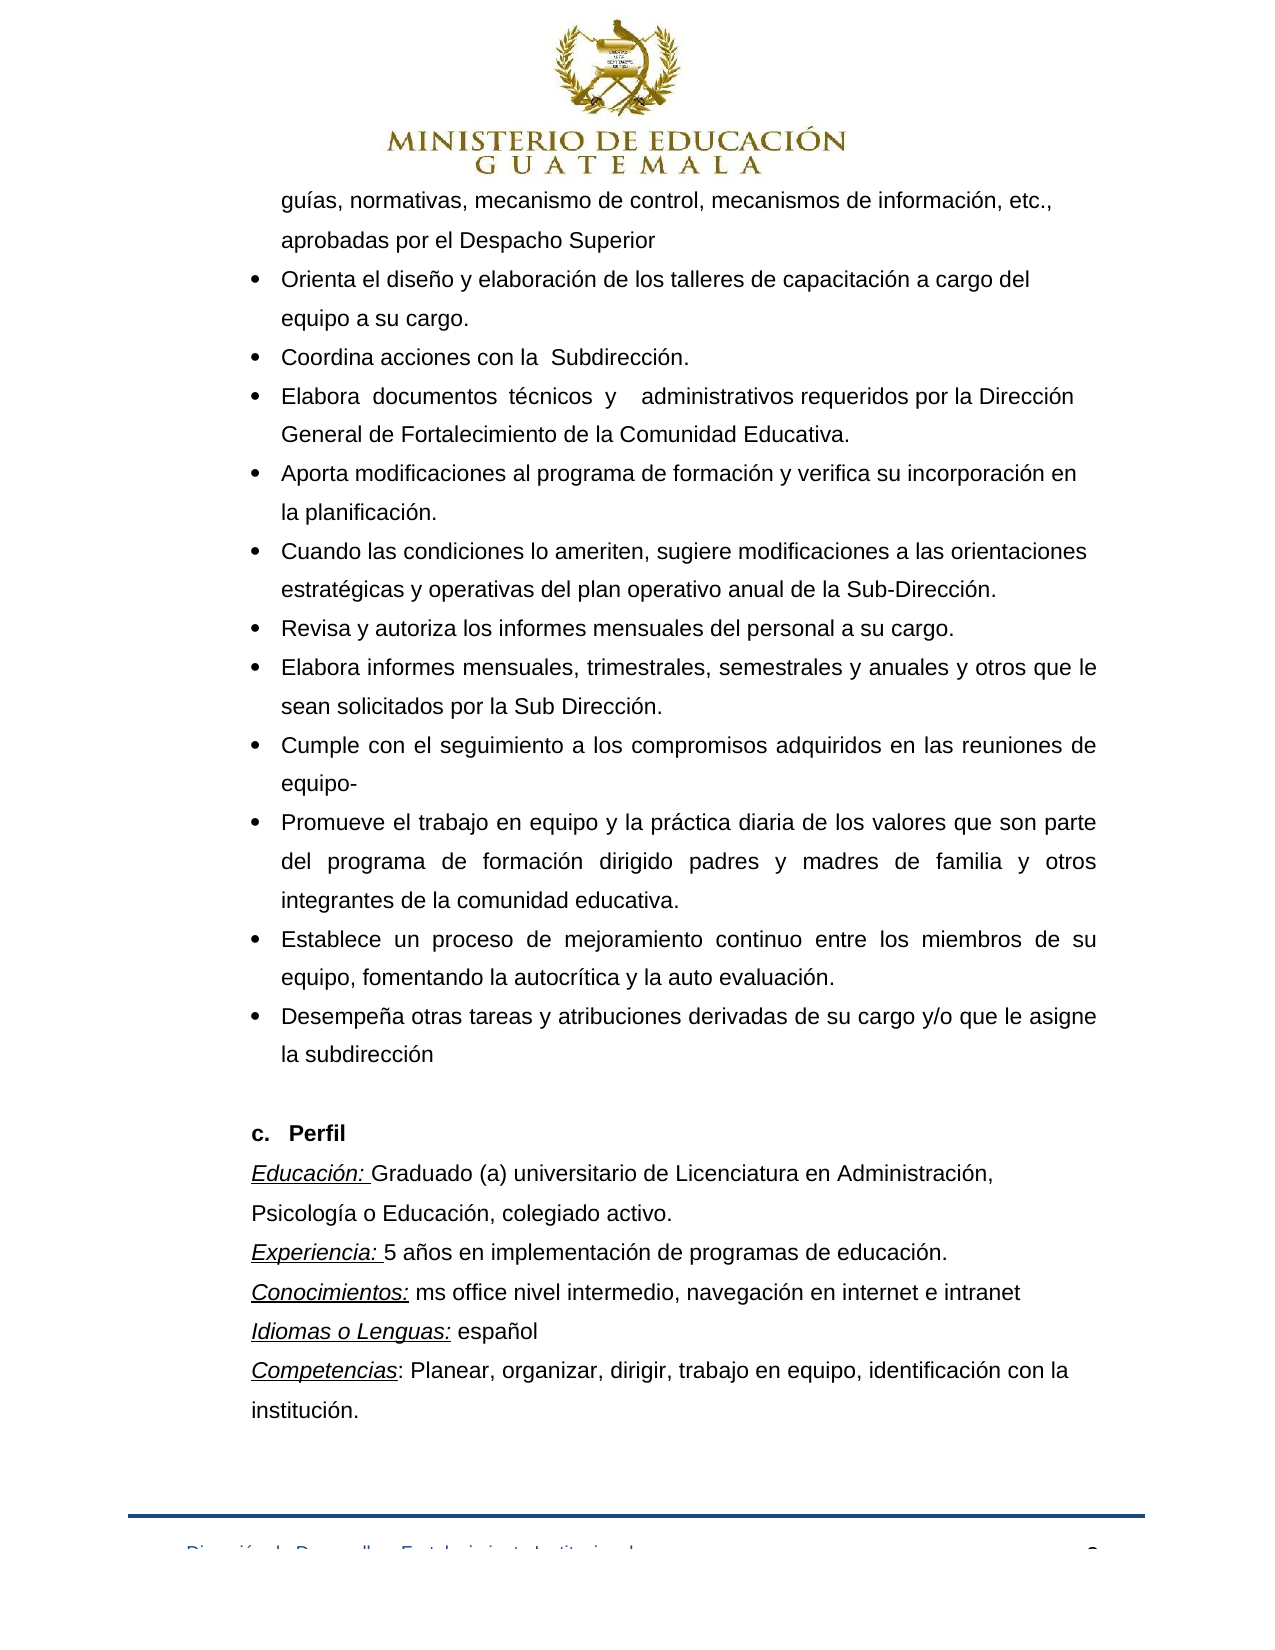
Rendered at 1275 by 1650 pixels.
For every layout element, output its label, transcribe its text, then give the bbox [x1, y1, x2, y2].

list Orienta el diseño y elaboración de los talleres de capacitación a cargo del equipo a su cargo. [251, 266, 1098, 331]
text Competencias: Planear, organizar, dirigir, trabajo en equipo, identificación con la institución. [251, 1357, 1071, 1423]
text guías, normativas, mecanismo de control, mecanismos de información, etc., aprobadas por el Despacho Superior [281, 187, 1086, 253]
list Elabora documentos técnicos y administrativos requeridos por la Dirección General de Fortalecimiento de la Comunidad Educativa. [251, 383, 1098, 447]
list Cuando las condiciones lo ameriten, sugiere modificaciones a las orientaciones estratégicas y operativas del plan operativo anual de la Sub-Dirección. [251, 538, 1098, 602]
text Experiencia: 5 años en implementación de programas de educación. Conocimientos: ms office nivel intermedio, navegación en internet e intranet Idiomas o Lenguas: español [251, 1239, 1086, 1344]
list Establece un proceso de mejoramiento continuo entre los miembros de su equipo, fomentando la autocrítica y la auto evaluación. [251, 926, 1098, 991]
list Promueve el trabajo en equipo y la práctica diaria de los valores que son parte del programa de formación dirigido padres y madres de familia y otros integrantes de la comunidad educativa. [251, 809, 1098, 913]
list Elabora informes mensuales, trimestrales, semestrales y anuales y otros que le sean solicitados por la Sub Dirección. [251, 654, 1098, 719]
text Educación: Graduado (a) universitario de Licenciatura en Administración, Psicología o Educación, colegiado activo. [251, 1160, 996, 1226]
subtitle Perfil [251, 1120, 1202, 1147]
list Cumple con el seguimiento a los compromisos adquiridos en las reuniones de equipo- [251, 732, 1098, 796]
list Desempeña otras tareas y atribuciones derivadas de su cargo y/o que le asigne la subdirección [251, 1003, 1098, 1068]
list Revisa y autoriza los informes mensuales del personal a su cargo. [251, 615, 1202, 641]
picture [382, 12, 850, 181]
list Coordina acciones con la Subdirección. [251, 343, 1202, 370]
list Aporta modificaciones al programa de formación y verifica su incorporación en la planificación. [251, 460, 1098, 525]
